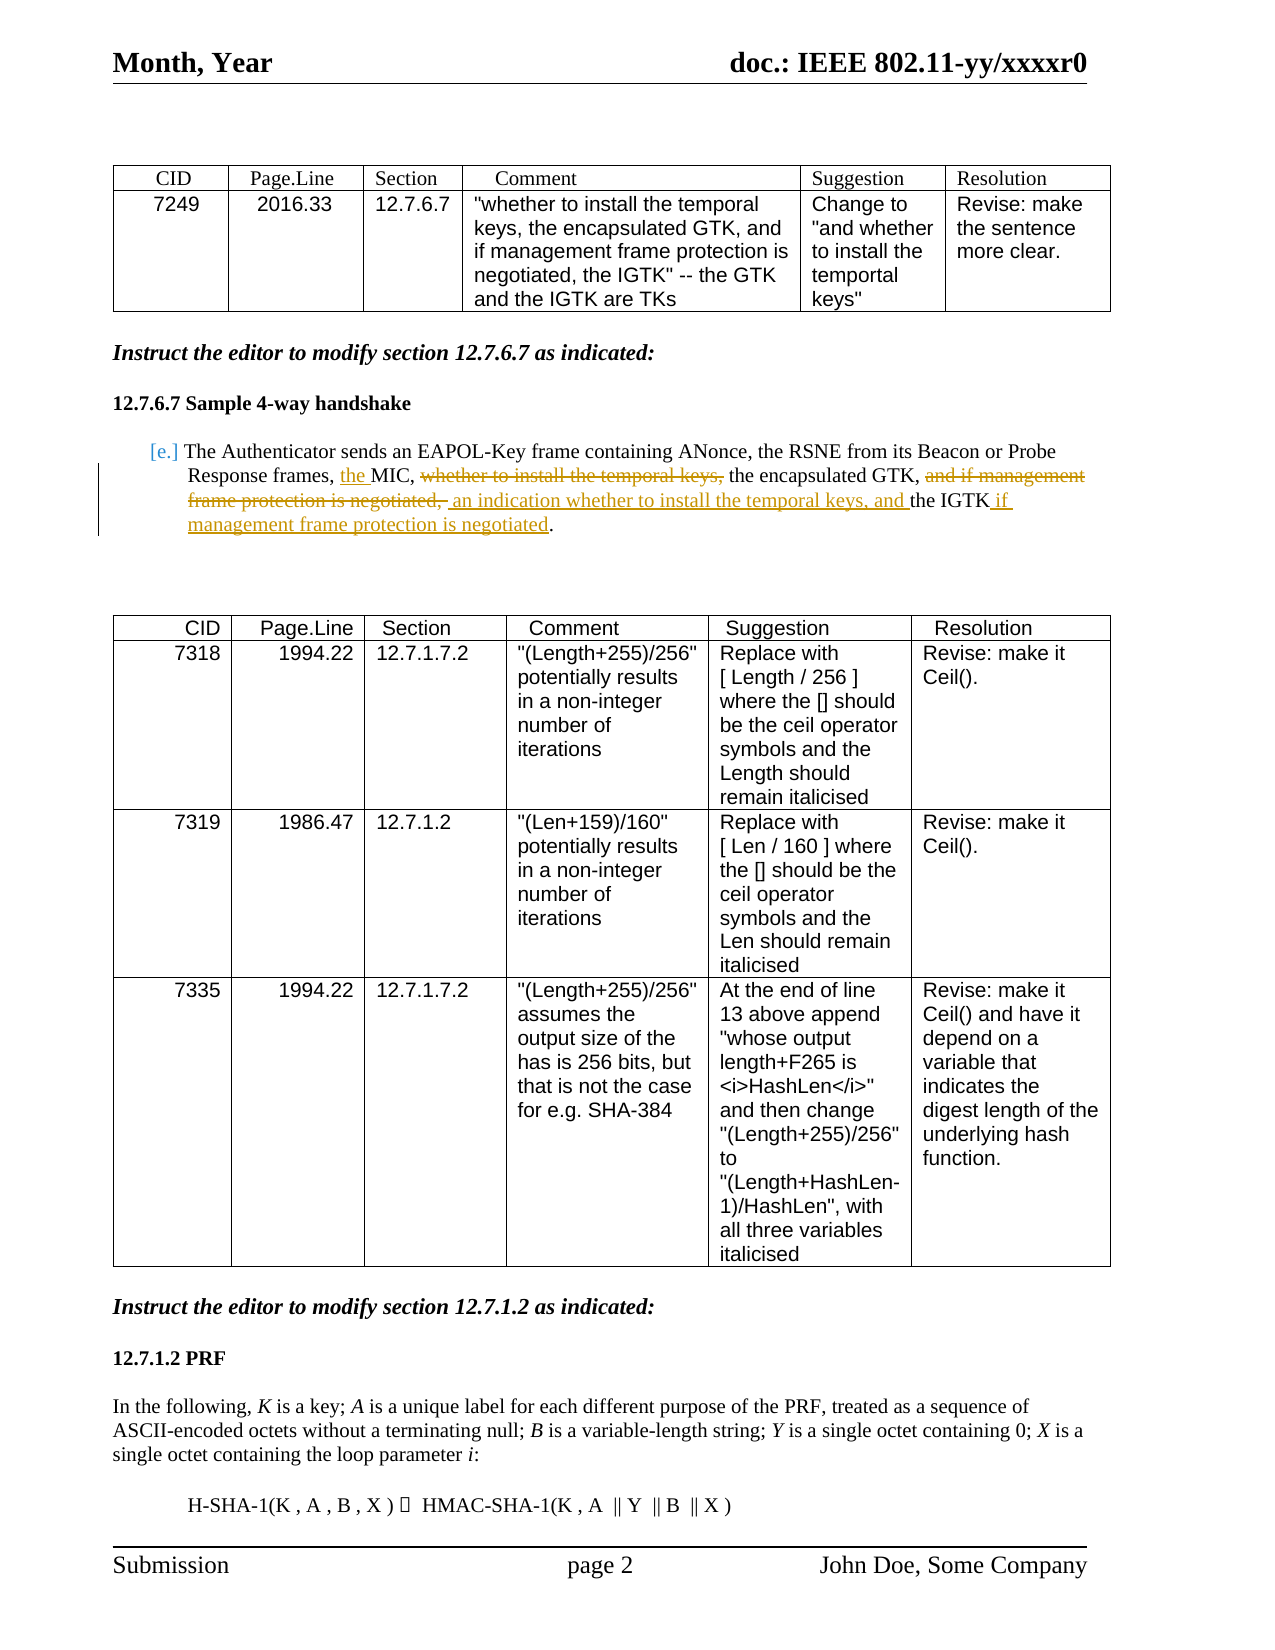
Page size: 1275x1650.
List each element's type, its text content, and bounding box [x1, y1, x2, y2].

text Instruct the editor to modify section 12.7.6.7 as indicated: [112, 338, 1087, 365]
table_cell "(Length+255)/256" assumes the output size of the has is 256 bits, but that is not the case for e.g. SHA-384 [507, 978, 708, 1266]
table_header CID [114, 616, 231, 640]
table_cell 12.7.1.2 [365, 810, 506, 977]
table_cell Revise: make the sentence more clear. [946, 191, 1110, 311]
text 12.7.1.2 PRF [112, 1346, 1087, 1370]
table_header Comment [507, 616, 708, 640]
table_header Suggestion [801, 166, 945, 190]
table_cell 1994.22 [232, 978, 364, 1266]
table_cell 7319 [114, 810, 231, 977]
table_cell 7335 [114, 978, 231, 1266]
table_cell Revise: make it Ceil() and have it depend on a variable that indicates the digest length of the underlying hash function. [912, 978, 1110, 1266]
table_cell Replace with [ Len / 160 ] where the [] should be the ceil operator symbols and the Len should remain italicised [709, 810, 911, 977]
text H-SHA-1(K , A , B , X )  HMAC-SHA-1(K , A || Y || B || X ) [112, 1490, 1087, 1519]
table_header Comment [463, 166, 800, 190]
table_cell Replace with [ Length / 256 ] where the [] should be the ceil operator symbols and the Length should remain italicised [709, 641, 911, 808]
table_cell 7318 [114, 641, 231, 808]
table_cell Change to "and whether to install the temportal keys" [801, 191, 945, 311]
text 12.7.6.7 Sample 4-way handshake [112, 391, 1087, 415]
text In the following, K is a key; A is a unique label for each different purpose of the PRF, treated as a sequence of ASCII-encoded octets without a terminating null; B is a variable-length string; Y is a single octet containing 0; X is a single octet containing the loop parameter i: [112, 1394, 1087, 1466]
table_cell 1986.47 [232, 810, 364, 977]
table_cell "whether to install the temporal keys, the encapsulated GTK, and if management frame protection is negotiated, the IGTK" -- the GTK and the IGTK are TKs [463, 191, 800, 311]
table_header Page.Line [232, 616, 364, 640]
table_cell At the end of line 13 above append "whose output length+F265 is <i>HashLen</i>" and then change "(Length+255)/256" to "(Length+HashLen-1)/HashLen", with all three variables italicised [709, 978, 911, 1266]
table_cell 12.7.1.7.2 [365, 641, 506, 808]
table_header Suggestion [709, 616, 911, 640]
table_cell 1994.22 [232, 641, 364, 808]
table_cell 7249 [114, 191, 228, 311]
table_header Resolution [912, 616, 1110, 640]
list The Authenticator sends an EAPOL-Key frame containing ANonce, the RSNE from its Beacon or Probe Response frames, MIC, the encapsulated GTK, the IGTK. [150, 439, 1087, 536]
table_cell "(Length+255)/256" potentially results in a non-integer number of iterations [507, 641, 708, 808]
table_cell Revise: make it Ceil(). [912, 810, 1110, 977]
table_header Resolution [946, 166, 1110, 190]
table_header Section [364, 166, 462, 190]
table_cell 2016.33 [229, 191, 363, 311]
table_cell 12.7.1.7.2 [365, 978, 506, 1266]
table_header Page.Line [229, 166, 363, 190]
table_header Section [365, 616, 506, 640]
table_cell 12.7.6.7 [364, 191, 462, 311]
text Instruct the editor to modify section 12.7.1.2 as indicated: [112, 1293, 1087, 1319]
table_cell "(Len+159)/160" potentially results in a non-integer number of iterations [507, 810, 708, 977]
table_header CID [114, 166, 228, 190]
table_cell Revise: make it Ceil(). [912, 641, 1110, 808]
